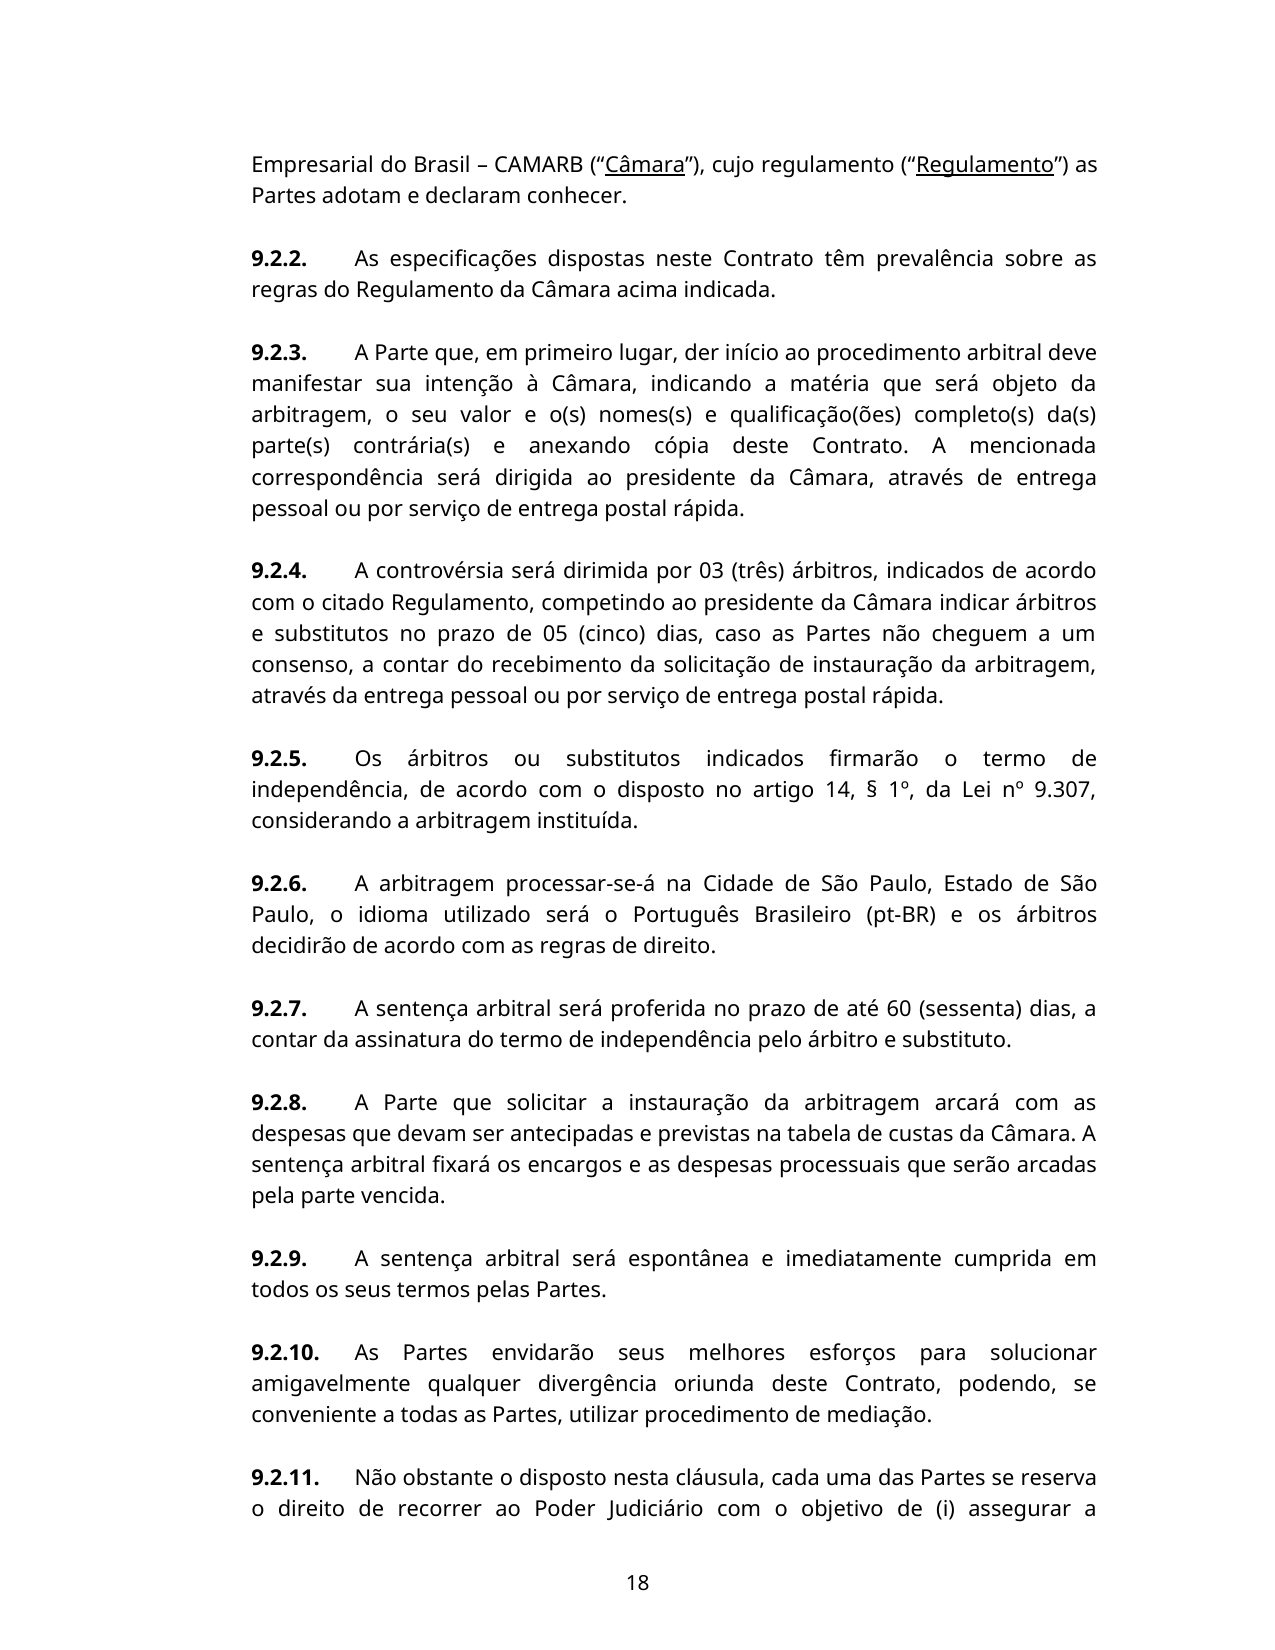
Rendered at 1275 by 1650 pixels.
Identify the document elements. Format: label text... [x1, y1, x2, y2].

text 9.2.4. A controvérsia será dirimida por 03 (três) árbitros, indicados de acordo com o citado Regulamento, competindo ao presidente da Câmara indicar árbitros e substitutos no prazo de 05 (cinco) dias, caso as Partes não cheguem a um consenso, a contar do recebimento da solicitação de instauração da arbitragem, através da entrega pessoal ou por serviço de entrega postal rápida. [251, 554, 1098, 710]
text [251, 148, 1098, 210]
text 9.2.8. A Parte que solicitar a instauração da arbitragem arcará com as despesas que devam ser antecipadas e previstas na tabela de custas da Câmara. A sentença arbitral fixará os encargos e as despesas processuais que serão arcadas pela parte vencida. [251, 1085, 1098, 1210]
text 9.2.7. A sentença arbitral será proferida no prazo de até 60 (sessenta) dias, a contar da assinatura do termo de independência pelo árbitro e substituto. [251, 991, 1098, 1054]
text 9.2.9. A sentença arbitral será espontânea e imediatamente cumprida em todos os seus termos pelas Partes. [251, 1241, 1098, 1304]
text 9.2.5. Os árbitros ou substitutos indicados firmarão o termo de independência, de acordo com o disposto no artigo 14, § 1º, da Lei nº 9.307, considerando a arbitragem instituída. [251, 741, 1098, 835]
text 9.2.6. A arbitragem processar-se-á na Cidade de São Paulo, Estado de São Paulo, o idioma utilizado será o Português Brasileiro (pt-BR) e os árbitros decidirão de acordo com as regras de direito. [251, 866, 1098, 960]
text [251, 1460, 1098, 1523]
text 9.2.10. As Partes envidarão seus melhores esforços para solucionar amigavelmente qualquer divergência oriunda deste Contrato, podendo, se conveniente a todas as Partes, utilizar procedimento de mediação. [251, 1335, 1098, 1429]
text 9.2.3. A Parte que, em primeiro lugar, der início ao procedimento arbitral deve manifestar sua intenção à Câmara, indicando a matéria que será objeto da arbitragem, o seu valor e o(s) nomes(s) e qualificação(ões) completo(s) da(s) parte(s) contrária(s) e anexando cópia deste Contrato. A mencionada correspondência será dirigida ao presidente da Câmara, através de entrega pessoal ou por serviço de entrega postal rápida. [251, 335, 1098, 523]
text 9.2.2. As especificações dispostas neste Contrato têm prevalência sobre as regras do Regulamento da Câmara acima indicada. [251, 241, 1098, 304]
